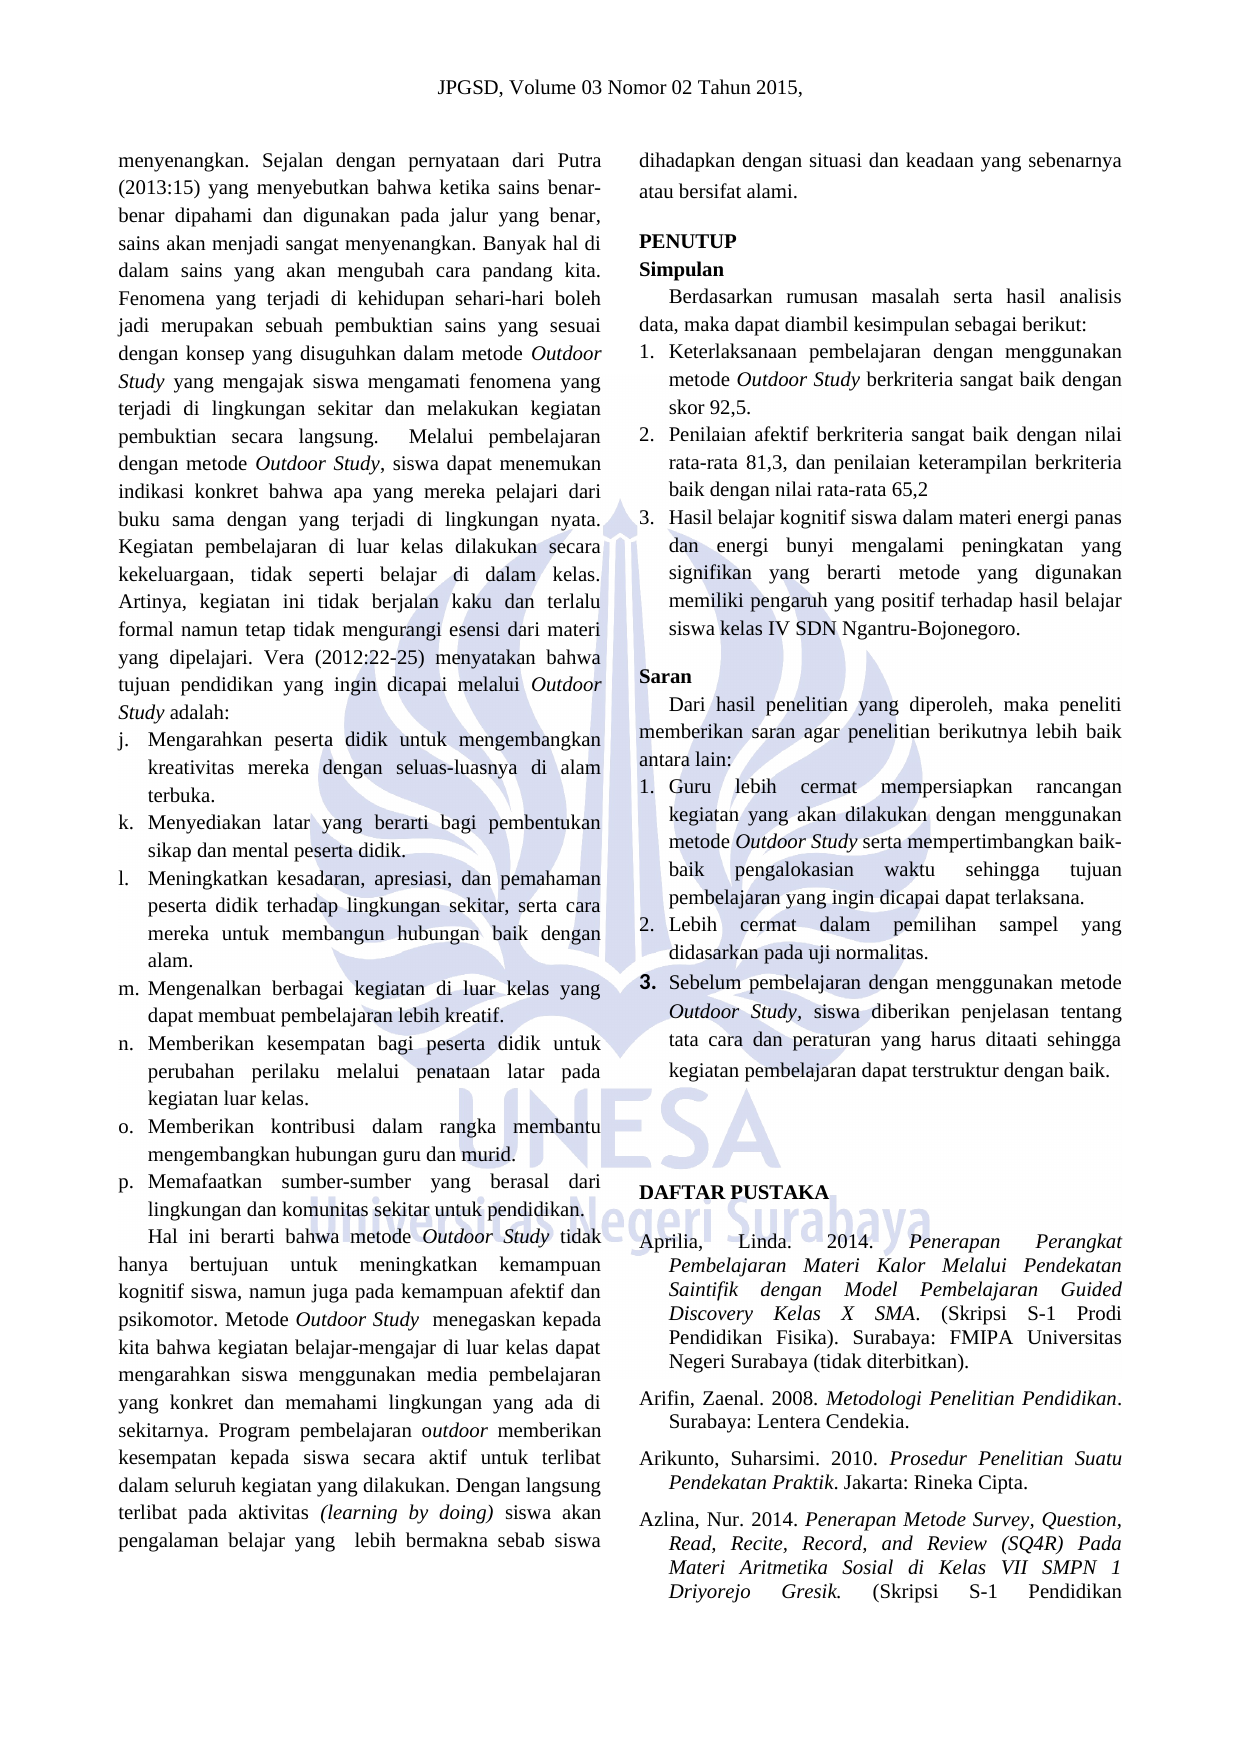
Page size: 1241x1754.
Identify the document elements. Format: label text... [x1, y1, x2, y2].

text Saran [639, 664, 1122, 688]
text DAFTAR PUSTAKA [639, 1180, 1122, 1204]
list Meningkatkan kesadaran, apresiasi, dan pemahaman peserta didik terhadap lingkungan sekitar, serta cara mereka untuk membangun hubungan baik dengan alam. [118, 865, 601, 972]
list Memberikan kontribusi dalam rangka membantu mengembangkan hubungan guru dan murid. [118, 1114, 601, 1166]
list Aprilia, Linda. 2014. Penerapan Perangkat Pembelajaran Materi Kalor Melalui Pendekatan Saintifik dengan Model Pembelajaran Guided Discovery Kelas X SMA. (Skripsi S-1 Prodi Pendidikan Fisika). Surabaya: FMIPA Universitas Negeri Surabaya (tidak diterbitkan). [639, 1228, 1122, 1373]
list Mengarahkan peserta didik untuk mengembangkan kreativitas mereka dengan seluas-luasnya di alam terbuka. [118, 727, 601, 807]
list Memafaatkan sumber-sumber yang berasal dari lingkungan dan komunitas sekitar untuk pendidikan. [118, 1169, 601, 1221]
list Memberikan kesempatan bagi peserta didik untuk perubahan perilaku melalui penataan latar pada kegiatan luar kelas. [118, 1031, 601, 1110]
list Sebelum pembelajaran dengan menggunakan metode Outdoor Study, siswa diberikan penjelasan tentang tata cara dan peraturan yang harus ditaati sehingga kegiatan pembelajaran dapat terstruktur dengan baik. [639, 967, 1122, 1083]
list Penilaian afektif berkriteria sangat baik dengan nilai rata-rata 81,3, dan penilaian keterampilan berkriteria baik dengan nilai rata-rata 65,2 [639, 422, 1122, 501]
list Hal ini berarti bahwa metode Outdoor Study tidak hanya bertujuan untuk meningkatkan kemampuan kognitif siswa, namun juga pada kemampuan afektif dan psikomotor. Metode Outdoor Study menegaskan kepada kita bahwa kegiatan belajar-mengajar di luar kelas dapat mengarahkan siswa menggunakan media pembelajaran yang konkret dan memahami lingkungan yang ada di sekitarnya. Program pembelajaran outdoor memberikan kesempatan kepada siswa secara aktif untuk terlibat dalam seluruh kegiatan yang dilakukan. Dengan langsung terlibat pada aktivitas (learning by doing) siswa akan pengalaman belajar yang lebih bermakna sebab siswa dihadapkan dengan situasi dan keadaan yang sebenarnya atau bersifat alami. [118, 1224, 601, 1552]
list Arikunto, Suharsimi. 2010. Prosedur Penelitian Suatu Pendekatan Praktik. Jakarta: Rineka Cipta. [639, 1446, 1122, 1494]
text Arifin, Zaenal. 2008. Metodologi Penelitian Pendidikan. Surabaya: Lentera Cendekia. [639, 1385, 1122, 1433]
list Guru lebih cermat mempersiapkan rancangan kegiatan yang akan dilakukan dengan menggunakan metode Outdoor Study serta mempertimbangkan baik-baik pengalokasian waktu sehingga tujuan pembelajaran yang ingin dicapai dapat terlaksana. [639, 774, 1122, 909]
text Simpulan [639, 257, 1122, 281]
list Keterlaksanaan pembelajaran dengan menggunakan metode Outdoor Study berkriteria sangat baik dengan skor 92,5. [639, 339, 1122, 419]
list Mengenalkan berbagai kegiatan di luar kelas yang dapat membuat pembelajaran lebih kreatif. [118, 976, 601, 1027]
list Lebih cermat dalam pemilihan sampel yang didasarkan pada uji normalitas. [639, 912, 1122, 964]
list Hasil belajar kognitif siswa dalam materi energi panas dan energi bunyi mengalami peningkatan yang signifikan yang berarti metode yang digunakan memiliki pengaruh yang positif terhadap hasil belajar siswa kelas IV SDN Ngantru-Bojonegoro. [639, 505, 1122, 639]
list Dari hasil penelitian yang diperoleh, maka peneliti memberikan saran agar penelitian berikutnya lebih baik antara lain: [639, 691, 1122, 771]
list Berdasarkan rumusan masalah serta hasil analisis data, maka dapat diambil kesimpulan sebagai berikut: [639, 284, 1122, 336]
text PENUTUP [639, 229, 1122, 253]
list Menyediakan latar yang berarti bagi pembentukan sikap dan mental peserta didik. [118, 810, 601, 862]
